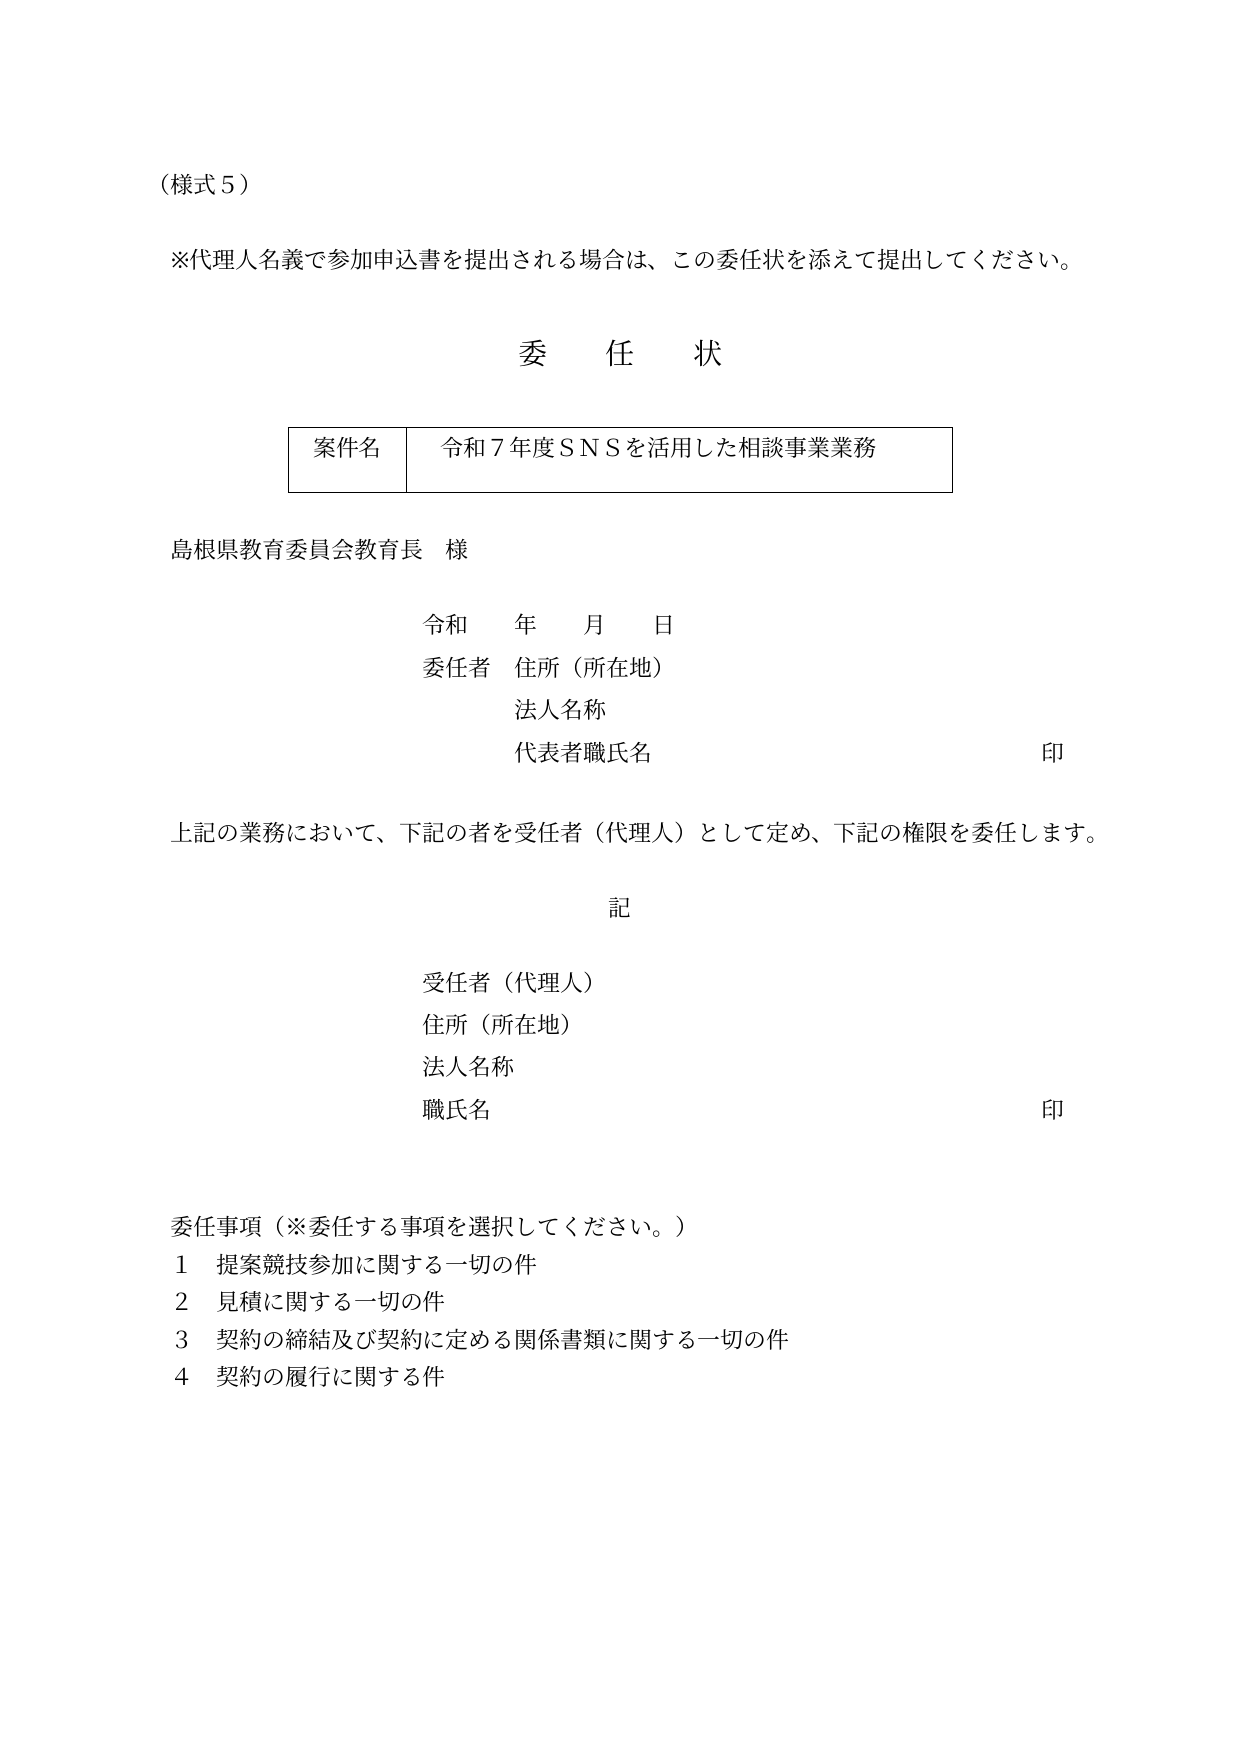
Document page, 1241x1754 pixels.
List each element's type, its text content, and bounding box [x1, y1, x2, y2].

text ※代理人名義で参加申込書を提出される場合は、この委任状を添えて提出してください。 [148, 239, 1092, 277]
table_header 案件名 [289, 428, 406, 492]
table_header 令和７年度ＳＮＳを活用した相談事業業務 [407, 428, 952, 492]
text 委任事項（※委任する事項を選択してください。） [148, 1207, 1092, 1244]
text ２ 見積に関する一切の件 [148, 1282, 1092, 1319]
text 委任者 住所（所在地） [148, 648, 1092, 685]
text 記 [148, 887, 1092, 925]
text 法人名称 [148, 690, 1092, 728]
text 令和 年 月 日 [148, 605, 1092, 643]
text 代表者職氏名 印 [148, 732, 1092, 770]
text （様式５） [148, 164, 1092, 202]
text ４ 契約の履行に関する件 [148, 1357, 1092, 1394]
text 住所（所在地） [148, 1005, 1092, 1042]
text 委 任 状 [148, 314, 1092, 389]
text 法人名称 [148, 1047, 1092, 1085]
text １ 提案競技参加に関する一切の件 [148, 1244, 1092, 1282]
text 上記の業務において、下記の者を受任者（代理人）として定め、下記の権限を委任します。 [148, 812, 1092, 850]
text 島根県教育委員会教育長 様 [148, 530, 1092, 568]
text ３ 契約の締結及び契約に定める関係書類に関する一切の件 [148, 1319, 1092, 1357]
text 職氏名 印 [148, 1089, 1092, 1127]
text 受任者（代理人） [148, 962, 1092, 1000]
